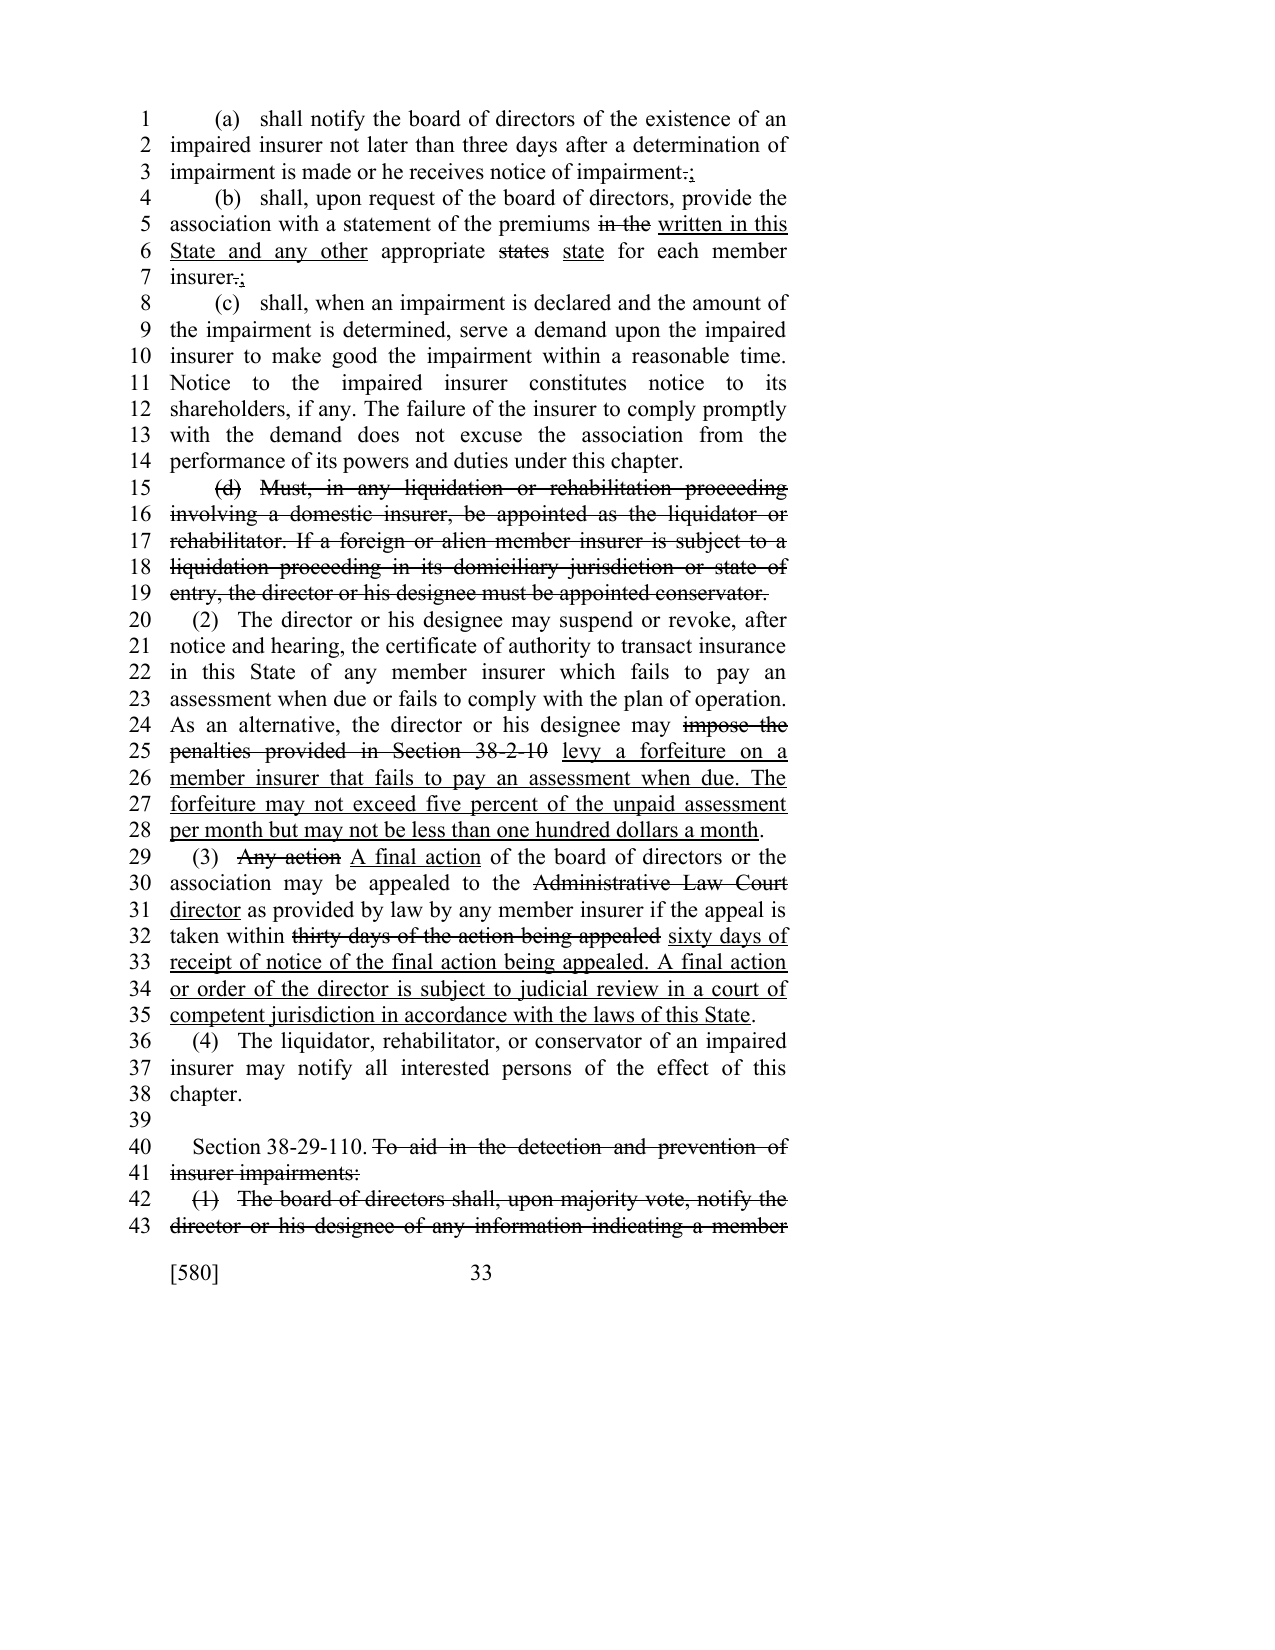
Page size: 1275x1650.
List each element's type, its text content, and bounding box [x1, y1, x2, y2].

text (a) shall notify the board of directors of the existence of an impaired insurer not later than three days after a determination of impairment is made or he receives notice of impairment.; [169, 105, 787, 184]
text (b) shall, upon request of the board of directors, provide the association with a statement of the premiums in the written in this State and any other appropriate states state for each member insurer.; [169, 184, 787, 289]
text Section 38-29-110. To aid in the detection and prevention of insurer impairments: [169, 1133, 787, 1186]
text (c) shall, when an impairment is declared and the amount of the impairment is determined, serve a demand upon the impaired insurer to make good the impairment within a reasonable time. Notice to the impaired insurer constitutes notice to its shareholders, if any. The failure of the insurer to comply promptly with the demand does not excuse the association from the performance of its powers and duties under this chapter. [169, 289, 787, 474]
text (2) The director or his designee may suspend or revoke, after notice and hearing, the certificate of authority to transact insurance in this State of any member insurer which fails to pay an assessment when due or fails to comply with the plan of operation. As an alternative, the director or his designee may impose the penalties provided in Section 38-2-10 levy a forfeiture on a member insurer that fails to pay an assessment when due. The forfeiture may not exceed five percent of the unpaid assessment per month but may not be less than one hundred dollars a month. [169, 606, 787, 787]
text (3) Any action A final action of the board of directors or the association may be appealed to the Administrative Law Court director as provided by law by any member insurer if the appeal is taken within thirty days of the action being appealed sixty days of receipt of notice of the final action being appealed. A final action or order of the director is subject to judicial review in a court of competent jurisdiction in accordance with the laws of this State. [169, 843, 787, 971]
text (4) The liquidator, rehabilitator, or conservator of an impaired insurer may notify all interested persons of the effect of this chapter. [169, 1027, 787, 1106]
text (d) Must, in any liquidation or rehabilitation proceeding involving a domestic insurer, be appointed as the liquidator or rehabilitator. If a foreign or alien member insurer is subject to a liquidation proceeding in its domiciliary jurisdiction or state of entry, the director or his designee must be appointed conservator. [169, 474, 787, 515]
text (d) Must, in any liquidation or rehabilitation proceeding involving a domestic insurer, be appointed as the liquidator or rehabilitator. If a foreign or alien member insurer is subject to a liquidation proceeding in its domiciliary jurisdiction or state of entry, the director or his designee must be appointed conservator. [169, 568, 787, 606]
